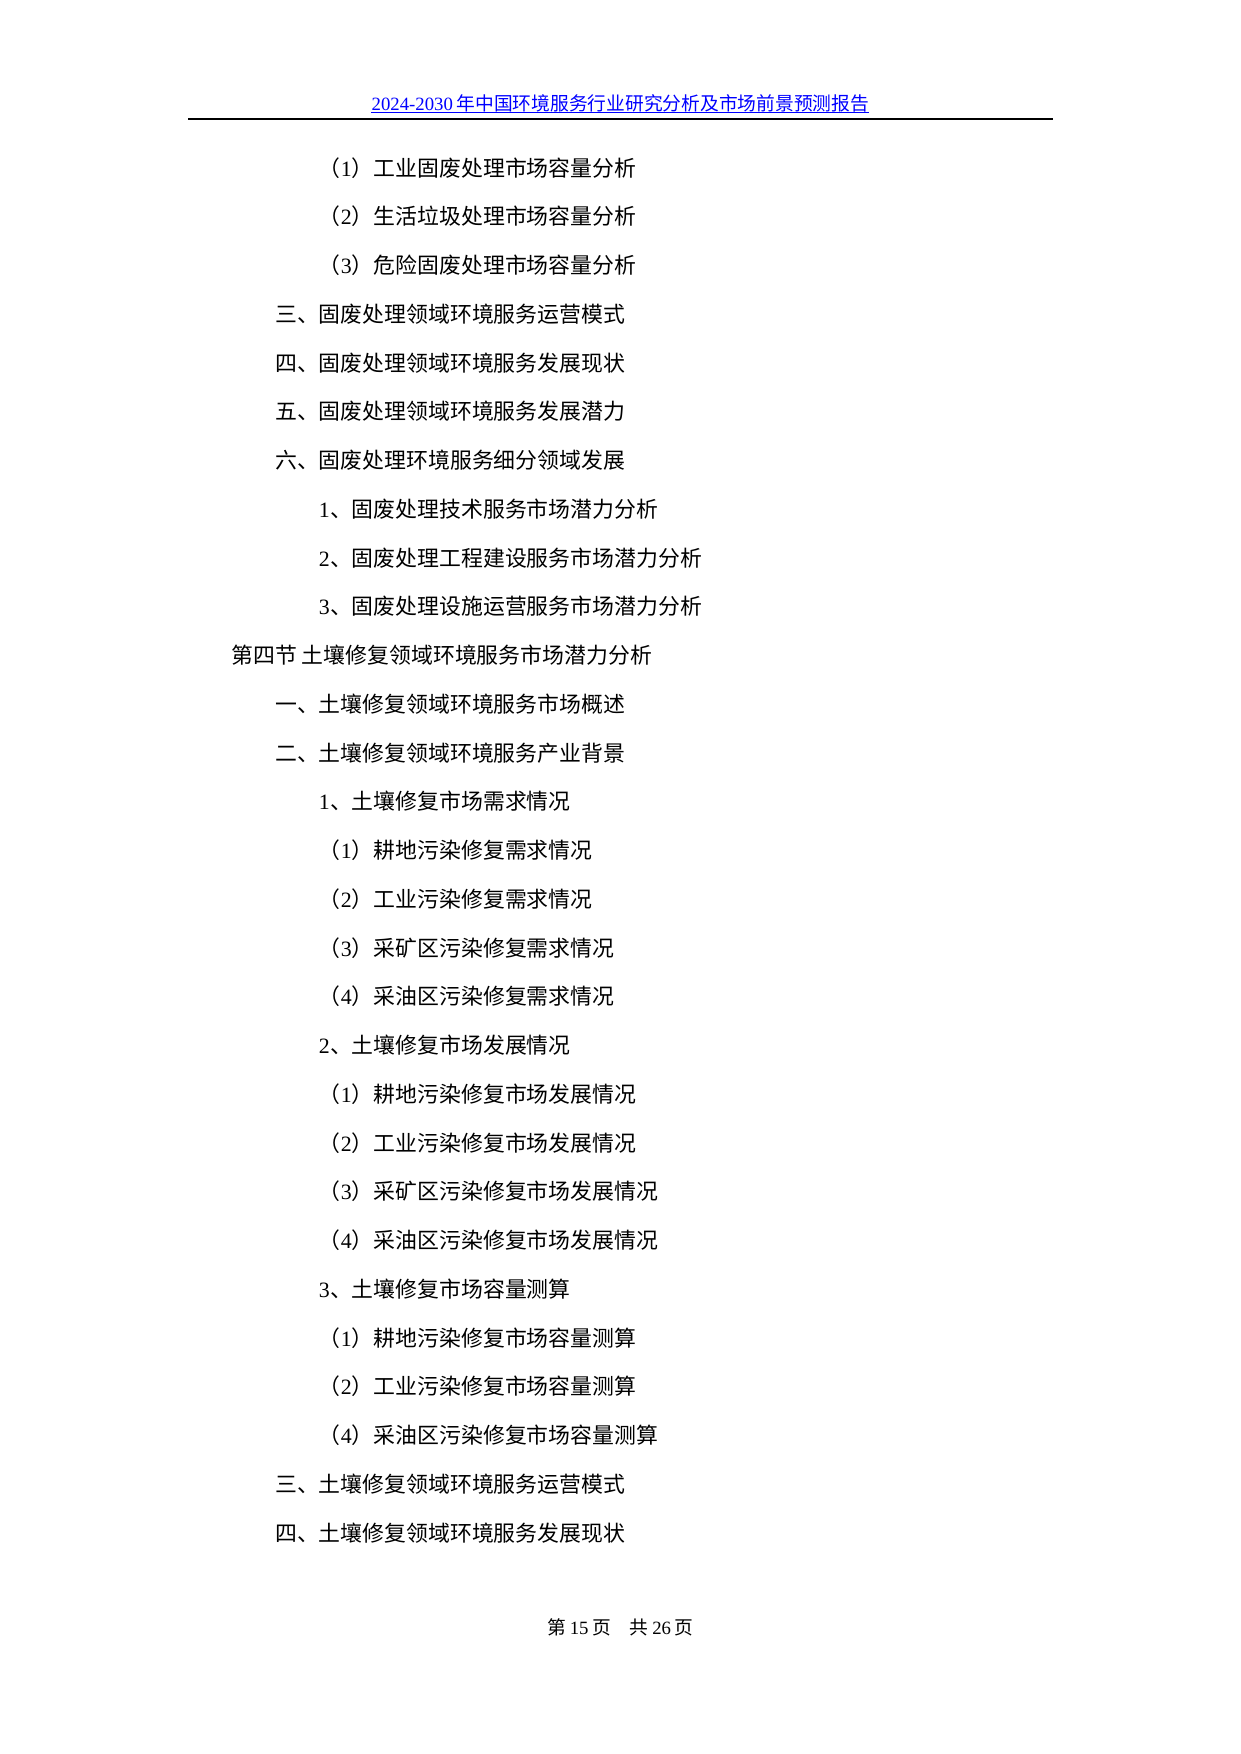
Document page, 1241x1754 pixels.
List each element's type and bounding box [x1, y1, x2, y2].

text [187, 150, 1053, 1548]
